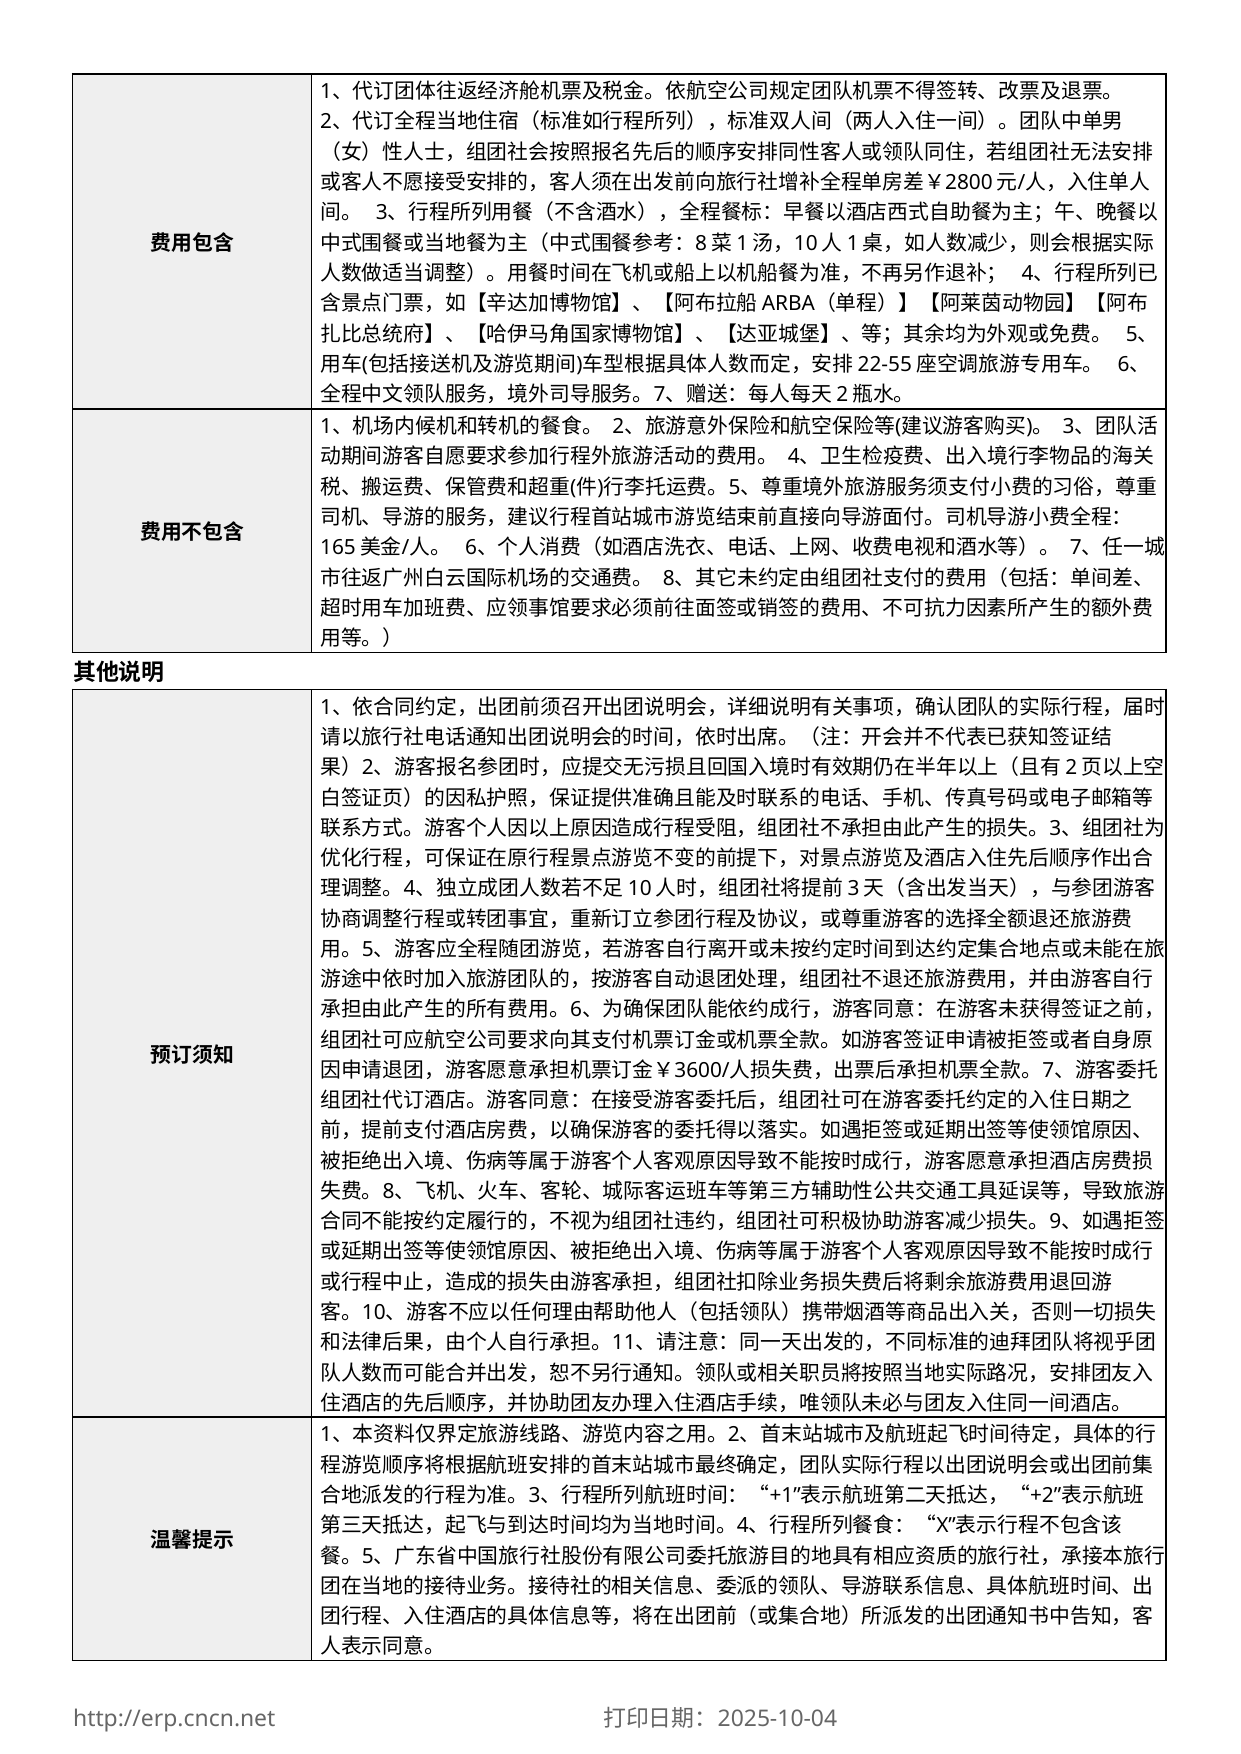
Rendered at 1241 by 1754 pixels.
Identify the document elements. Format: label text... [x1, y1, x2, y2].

table_cell 1、本资料仅界定旅游线路、游览内容之用。 [312, 1418, 1165, 1660]
table_cell 1、机场内候机和转机的餐食。 [312, 410, 1165, 652]
table_header 费用包含 [73, 75, 311, 408]
table_header 预订须知 [73, 690, 311, 1416]
table_cell 费用不包含 [73, 410, 311, 652]
table_header 1、依合同约定，出团前须召开出团说明会，详细说明有关事项，确认团队的实际行程，届时请以旅行社电话通知出团说明会的时间，依时出席。（注：开会并不代表已获知签证结果） [312, 690, 1165, 1416]
text 其他说明 [73, 654, 1167, 687]
table_header 1、代订团体往返经济舱机票及税金。依航空公司规定团队机票不得签转、改票及退票。 [312, 75, 1165, 408]
table_cell 温馨提示 [73, 1418, 311, 1660]
